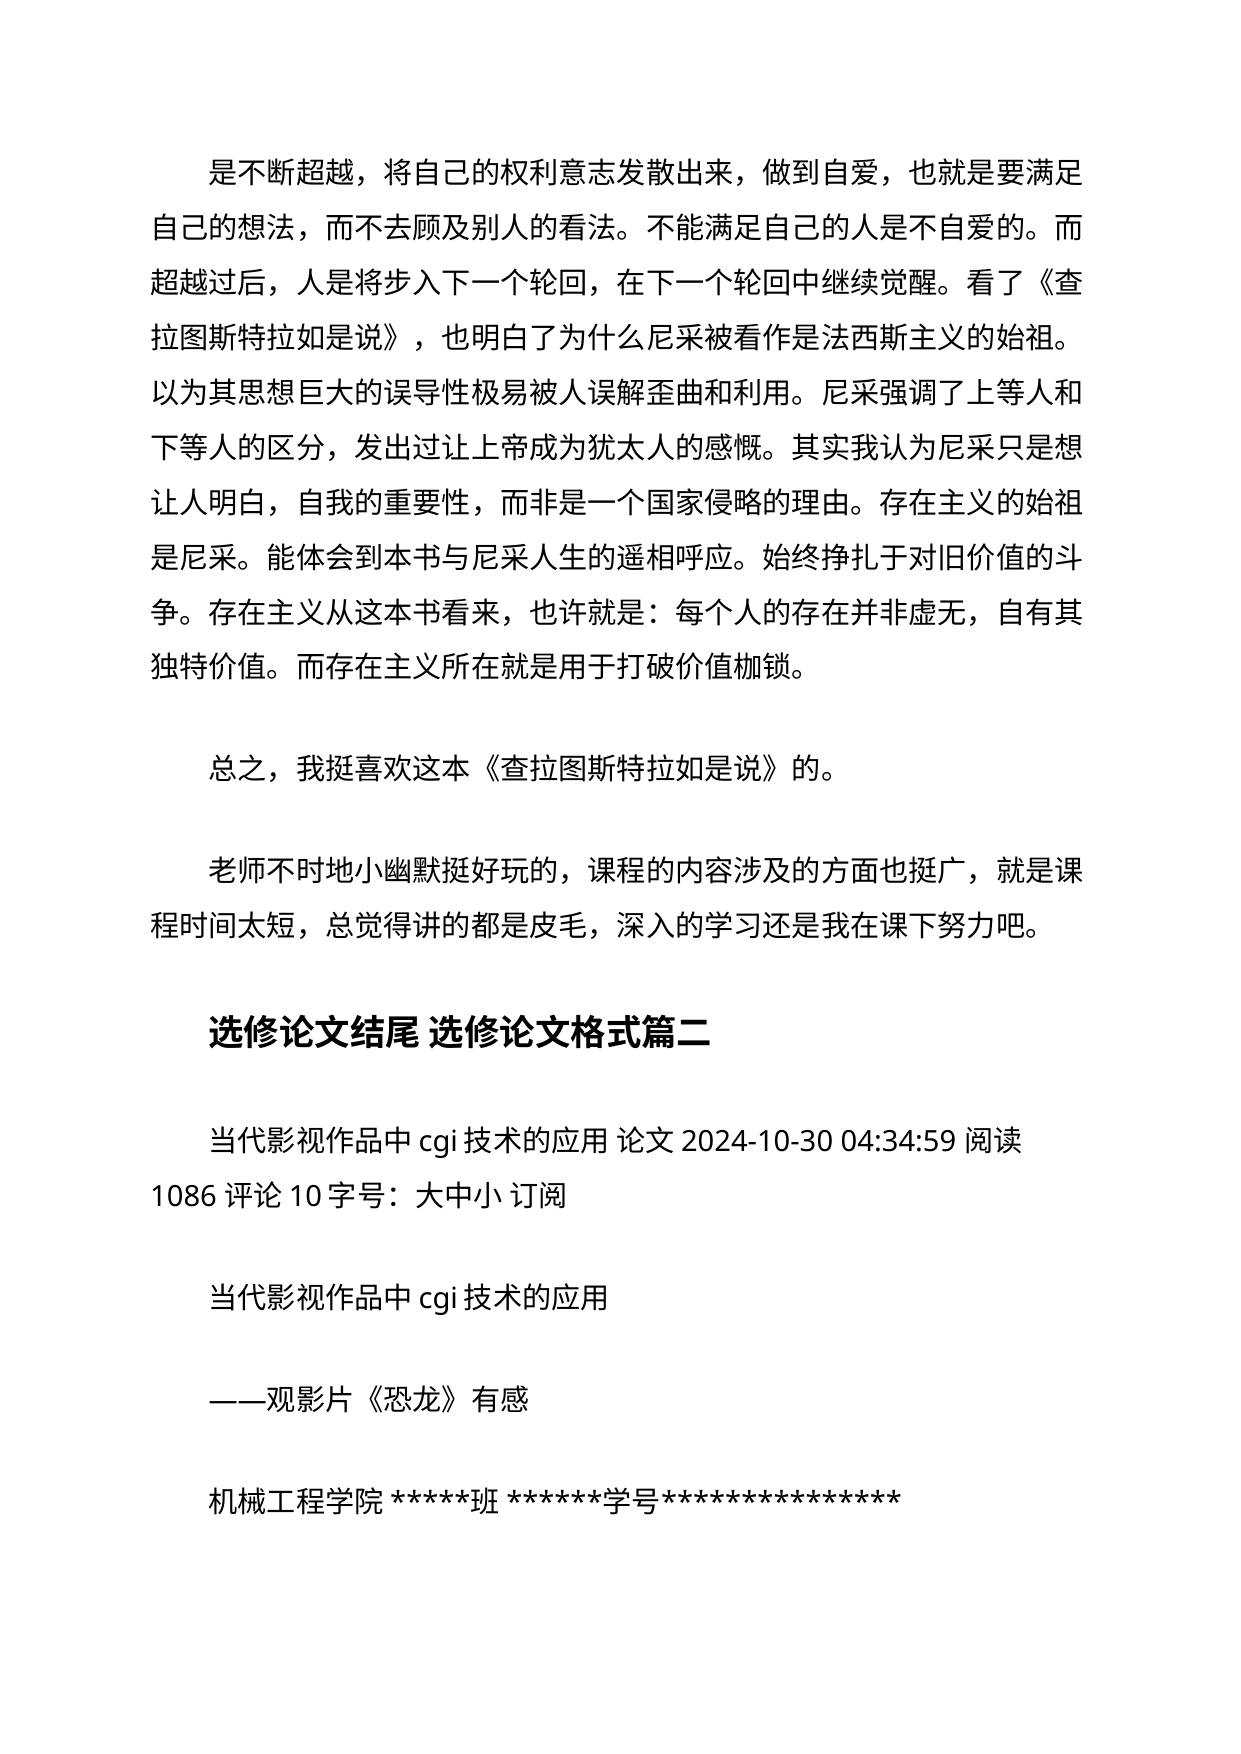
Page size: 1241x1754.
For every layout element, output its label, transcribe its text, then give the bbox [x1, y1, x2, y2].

text 当代影视作品中cgi技术的应用 论文 2024-10-30 04:34:59 阅读1086 评论10字号：大中小 订阅 [150, 1118, 1090, 1215]
text 老师不时地小幽默挺好玩的，课程的内容涉及的方面也挺广，就是课程时间太短，总觉得讲的都是皮毛，深入的学习还是我在课下努力吧。 [150, 848, 1090, 945]
text 机械工程学院 *****班 ******学号*************** [150, 1479, 1090, 1521]
text 当代影视作品中cgi技术的应用 [150, 1275, 1090, 1317]
text 总之，我挺喜欢这本《查拉图斯特拉如是说》的。 [150, 746, 1090, 788]
text 是不断超越，将自己的权利意志发散出来，做到自爱，也就是要满足自己的想法，而不去顾及别人的看法。不能满足自己的人是不自爱的。而超越过后，人是将步入下一个轮回，在下一个轮回中继续觉醒。看了《查拉图斯特拉如是说》，也明白了为什么尼采被看作是法西斯主义的始祖。以为其思想巨大的误导性极易被人误解歪曲和利用。尼采强调了上等人和下等人的区分，发出过让上帝成为犹太人的感慨。其实我认为尼采只是想让人明白，自我的重要性，而非是一个国家侵略的理由。存在主义的始祖是尼采。能体会到本书与尼采人生的遥相呼应。始终挣扎于对旧价值的斗争。存在主义从这本书看来，也许就是：每个人的存在并非虚无，自有其独特价值。而存在主义所在就是用于打破价值枷锁。 [150, 150, 1090, 686]
text ——观影片《恐龙》有感 [150, 1377, 1090, 1419]
text 选修论文结尾 选修论文格式篇二 [150, 1004, 1090, 1056]
